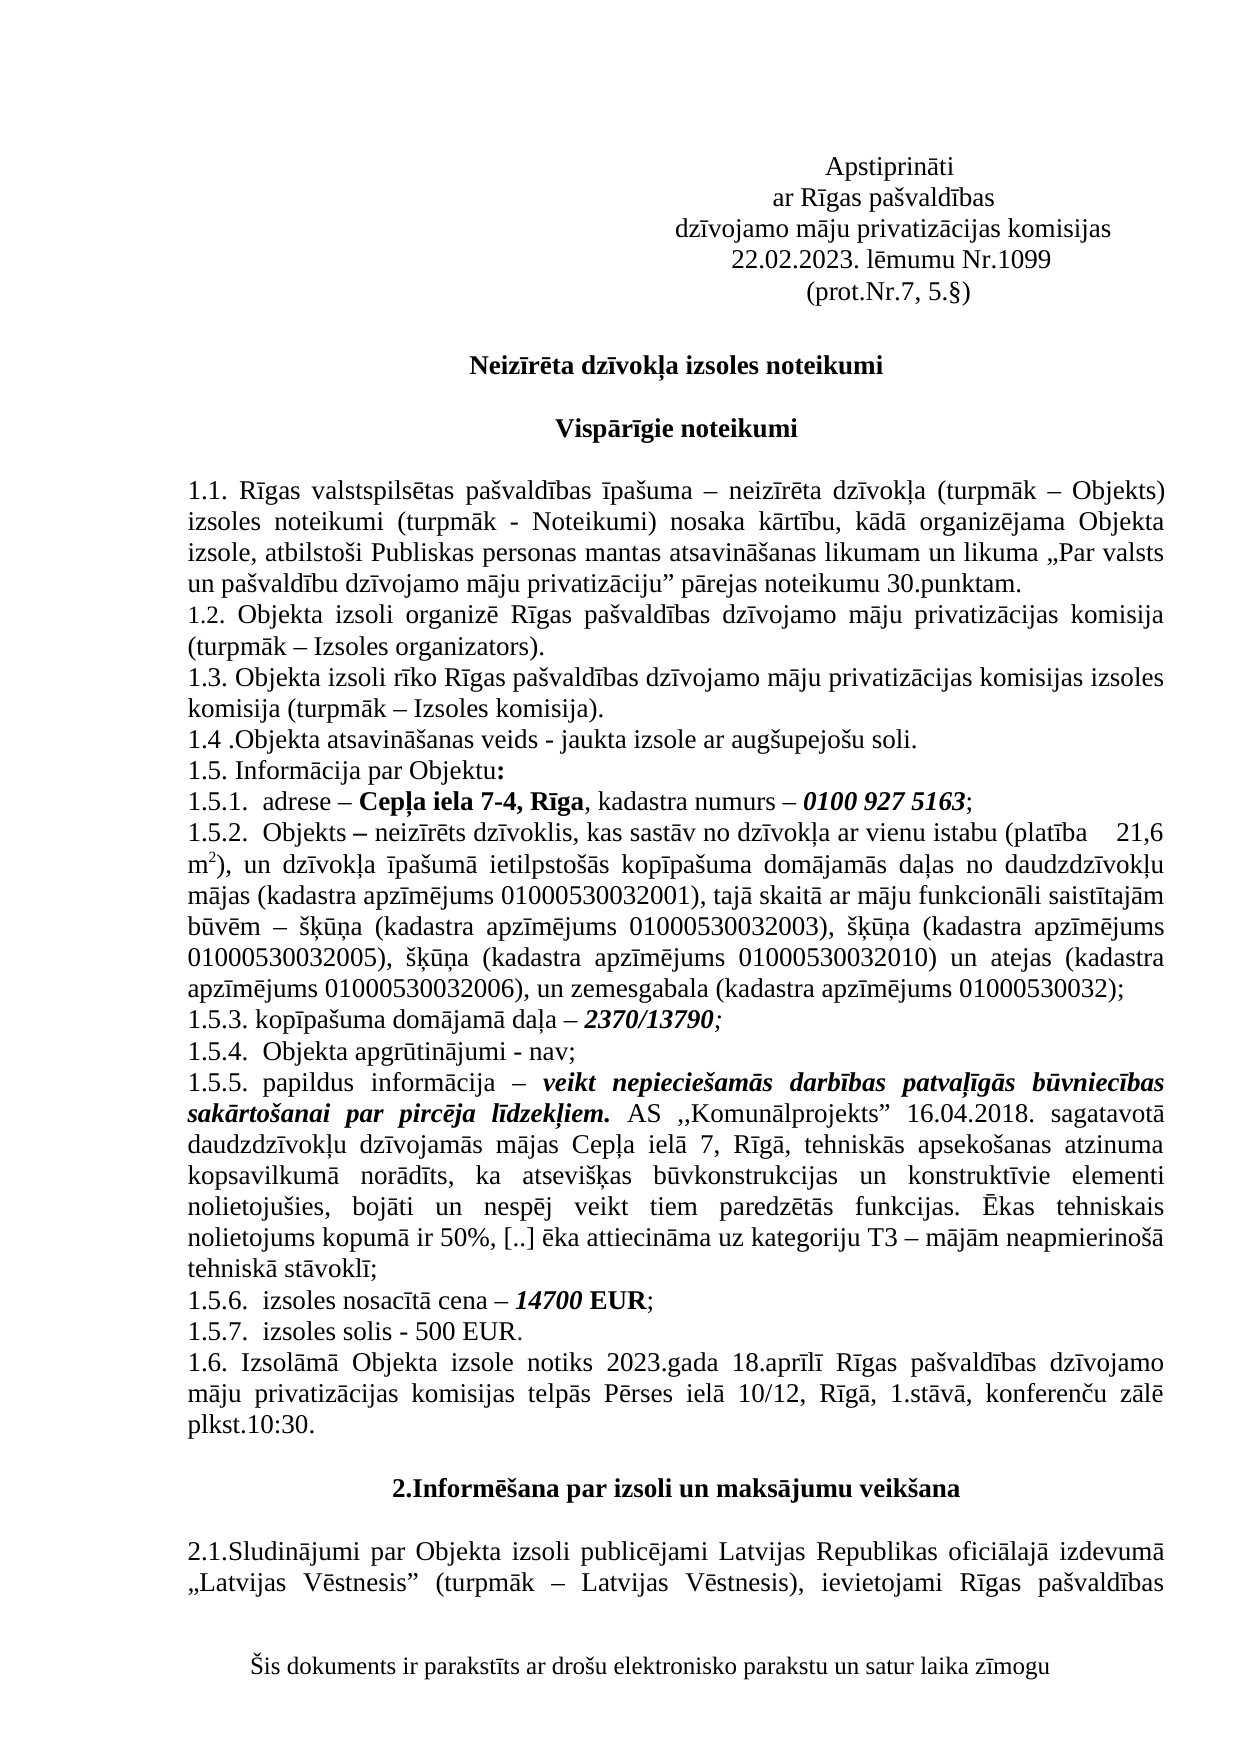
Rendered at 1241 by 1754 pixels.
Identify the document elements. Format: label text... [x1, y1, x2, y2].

text 1.3. Objekta izsoli rīko Rīgas pašvaldības dzīvojamo māju privatizācijas komisijas izsoles komisija (turpmāk – Izsoles komisija). [187, 661, 1165, 723]
text 1.6. Izsolāmā Objekta izsole notiks 2023.gada 18.aprīlī Rīgas pašvaldības dzīvojamo māju privatizācijas komisijas telpās Pērses ielā 10/12, Rīgā, 1.stāvā, konferenču zālē plkst.10:30. [187, 1346, 1165, 1439]
text 2.Informēšana par izsoli un maksājumu veikšana [187, 1472, 1165, 1503]
title Vispārīgie noteikumi [187, 412, 1165, 443]
text 1.4 .Objekta atsavināšanas veids - jaukta izsole ar augšupejošu soli. [187, 723, 1165, 754]
text dzīvojamo māju privatizācijas komisijas [600, 212, 1165, 243]
text 1.5.5. papildus informācija – veikt nepieciešamās darbības patvaļīgās būvniecības sakārtošanai par pircēja līdzekļiem. AS ,,Komunālprojekts” 16.04.2018. sagatavotā daudzdzīvokļu dzīvojamās mājas Cepļa ielā 7, Rīgā, tehniskās apsekošanas atzinuma kopsavilkumā norādīts, ka atsevišķas būvkonstrukcijas un konstruktīvie elementi nolietojušies, bojāti un nespēj veikt tiem paredzētās funkcijas. Ēkas tehniskais nolietojums kopumā ir 50%, [..] ēka attiecināma uz kategoriju T3 – mājām neapmierinošā tehniskā stāvoklī; [187, 1066, 1165, 1284]
text 1.5.2. Objekts – neizīrēts dzīvoklis, kas sastāv no dzīvokļa ar vienu istabu (platība 21,6 m2), un dzīvokļa īpašumā ietilpstošās kopīpašuma domājamās daļas no daudzdzīvokļu mājas (kadastra apzīmējums 01000530032001), tajā skaitā ar māju funkcionāli saistītajām būvēm – šķūņa (kadastra apzīmējums 01000530032003), šķūņa (kadastra apzīmējums 01000530032005), šķūņa (kadastra apzīmējums 01000530032010) un atejas (kadastra apzīmējums 01000530032006), un zemesgabala (kadastra apzīmējums 01000530032); [187, 817, 1165, 1003]
text 1.5.4. Objekta apgrūtinājumi - nav; [187, 1034, 1165, 1066]
text 1.5.6. izsoles nosacītā cena – 14700 EUR; [187, 1284, 1165, 1315]
text 1.5.7. izsoles solis - 500 EUR. [187, 1315, 1165, 1346]
text 22.02.2023. lēmumu Nr.1099 [656, 243, 1165, 274]
text ar Rīgas pašvaldības [562, 181, 1165, 212]
text 1.1. Rīgas valstspilsētas pašvaldības īpašuma – neizīrēta dzīvokļa (turpmāk – Objekts) izsoles noteikumi (turpmāk - Noteikumi) nosaka kārtību, kādā organizējama Objekta izsole, atbilstoši Publiskas personas mantas atsavināšanas likumam un likuma „Par valsts un pašvaldību dzīvojamo māju privatizāciju” pārejas noteikumu 30.punktam. [187, 474, 1165, 598]
text 1.5. Informācija par Objektu: [187, 754, 1165, 785]
text 1.2. Objekta izsoli organizē Rīgas pašvaldības dzīvojamo māju privatizācijas komisija (turpmāk – Izsoles organizators). [187, 598, 1165, 661]
text Apstiprināti [825, 150, 1165, 181]
text 1.5.1. adrese – Cepļa iela 7-4, Rīga, kadastra numurs – 0100 927 5163; [187, 785, 1165, 817]
title Neizīrēta dzīvokļa izsoles noteikumi [187, 349, 1165, 381]
text 1.5.3. kopīpašuma domājamā daļa – 2370/13790; [187, 1003, 1165, 1034]
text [187, 1535, 1165, 1597]
text (prot.Nr.7, 5.§) [731, 274, 1165, 306]
